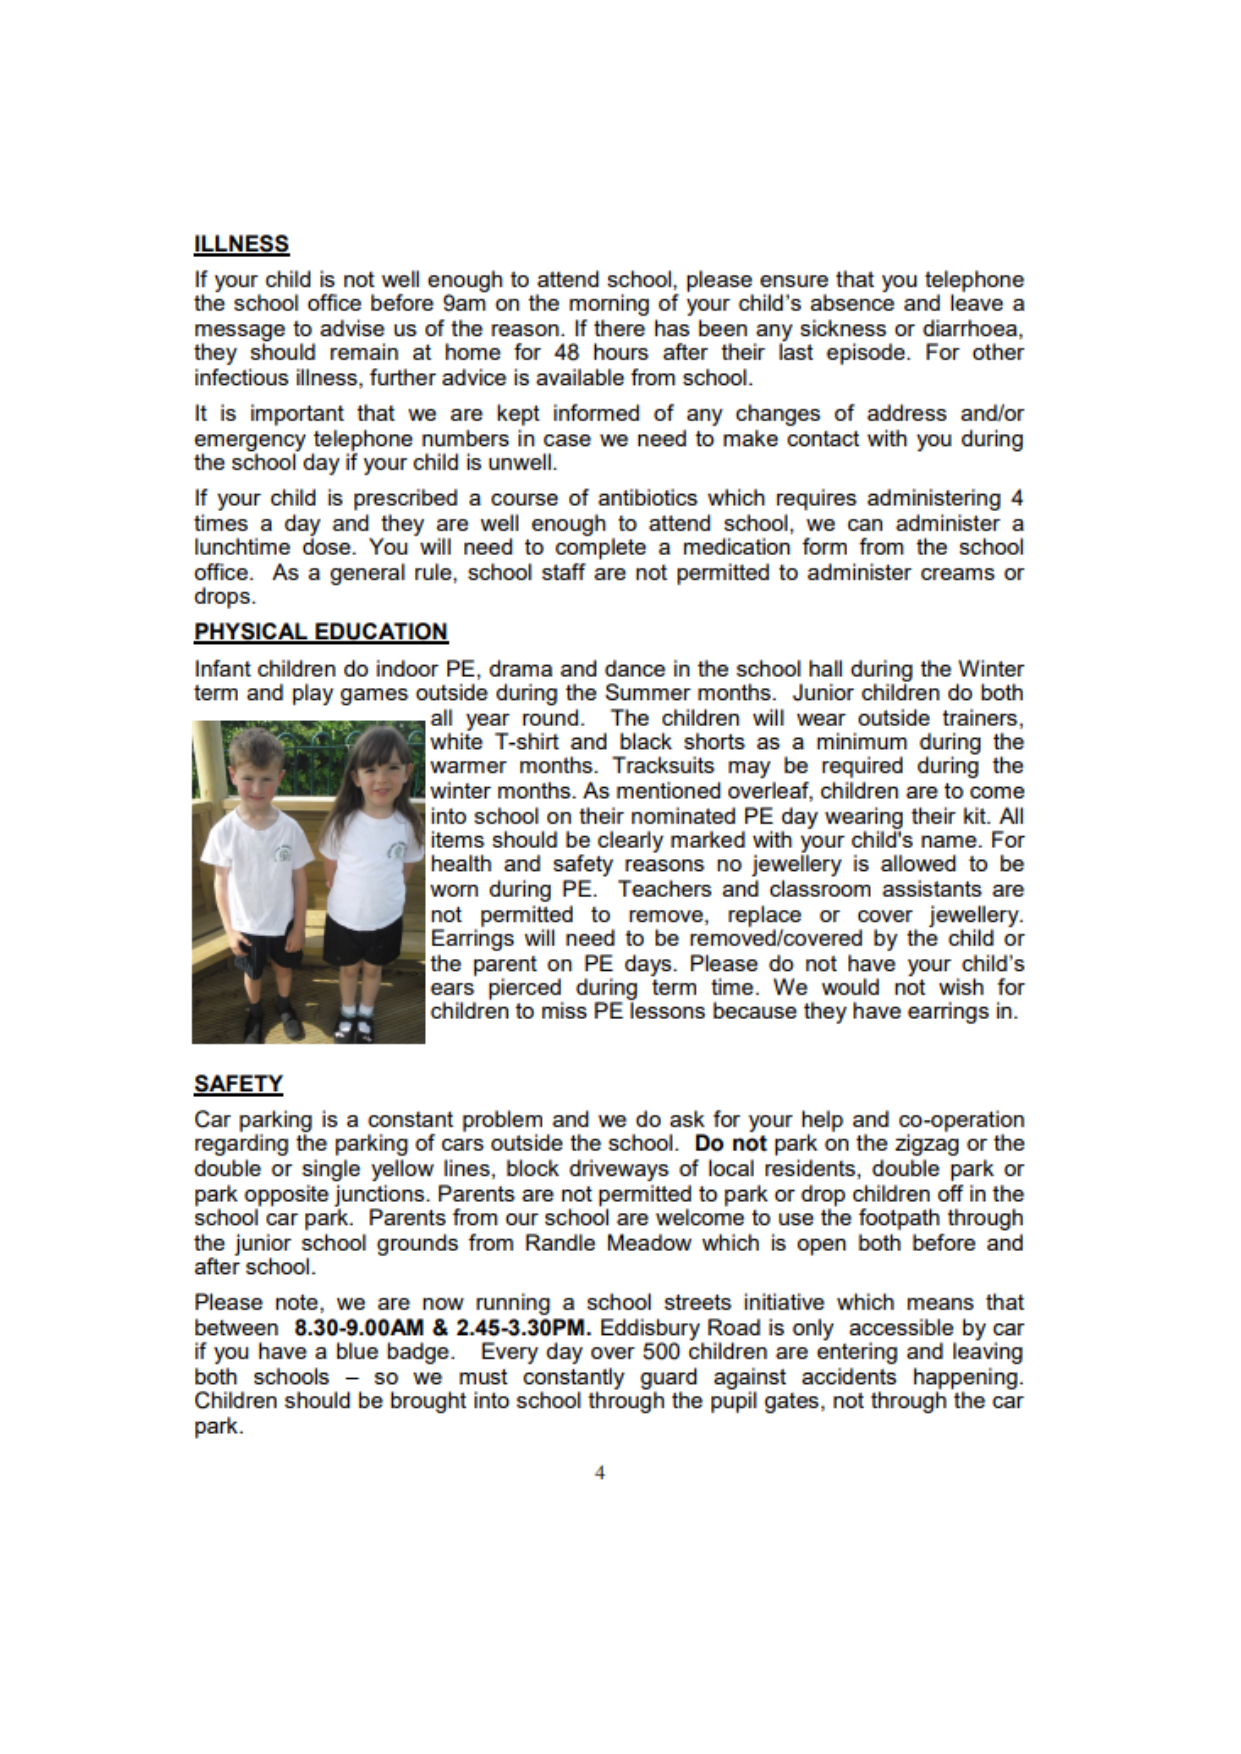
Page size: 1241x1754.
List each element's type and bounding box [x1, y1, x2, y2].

picture [150, 196, 1084, 1505]
